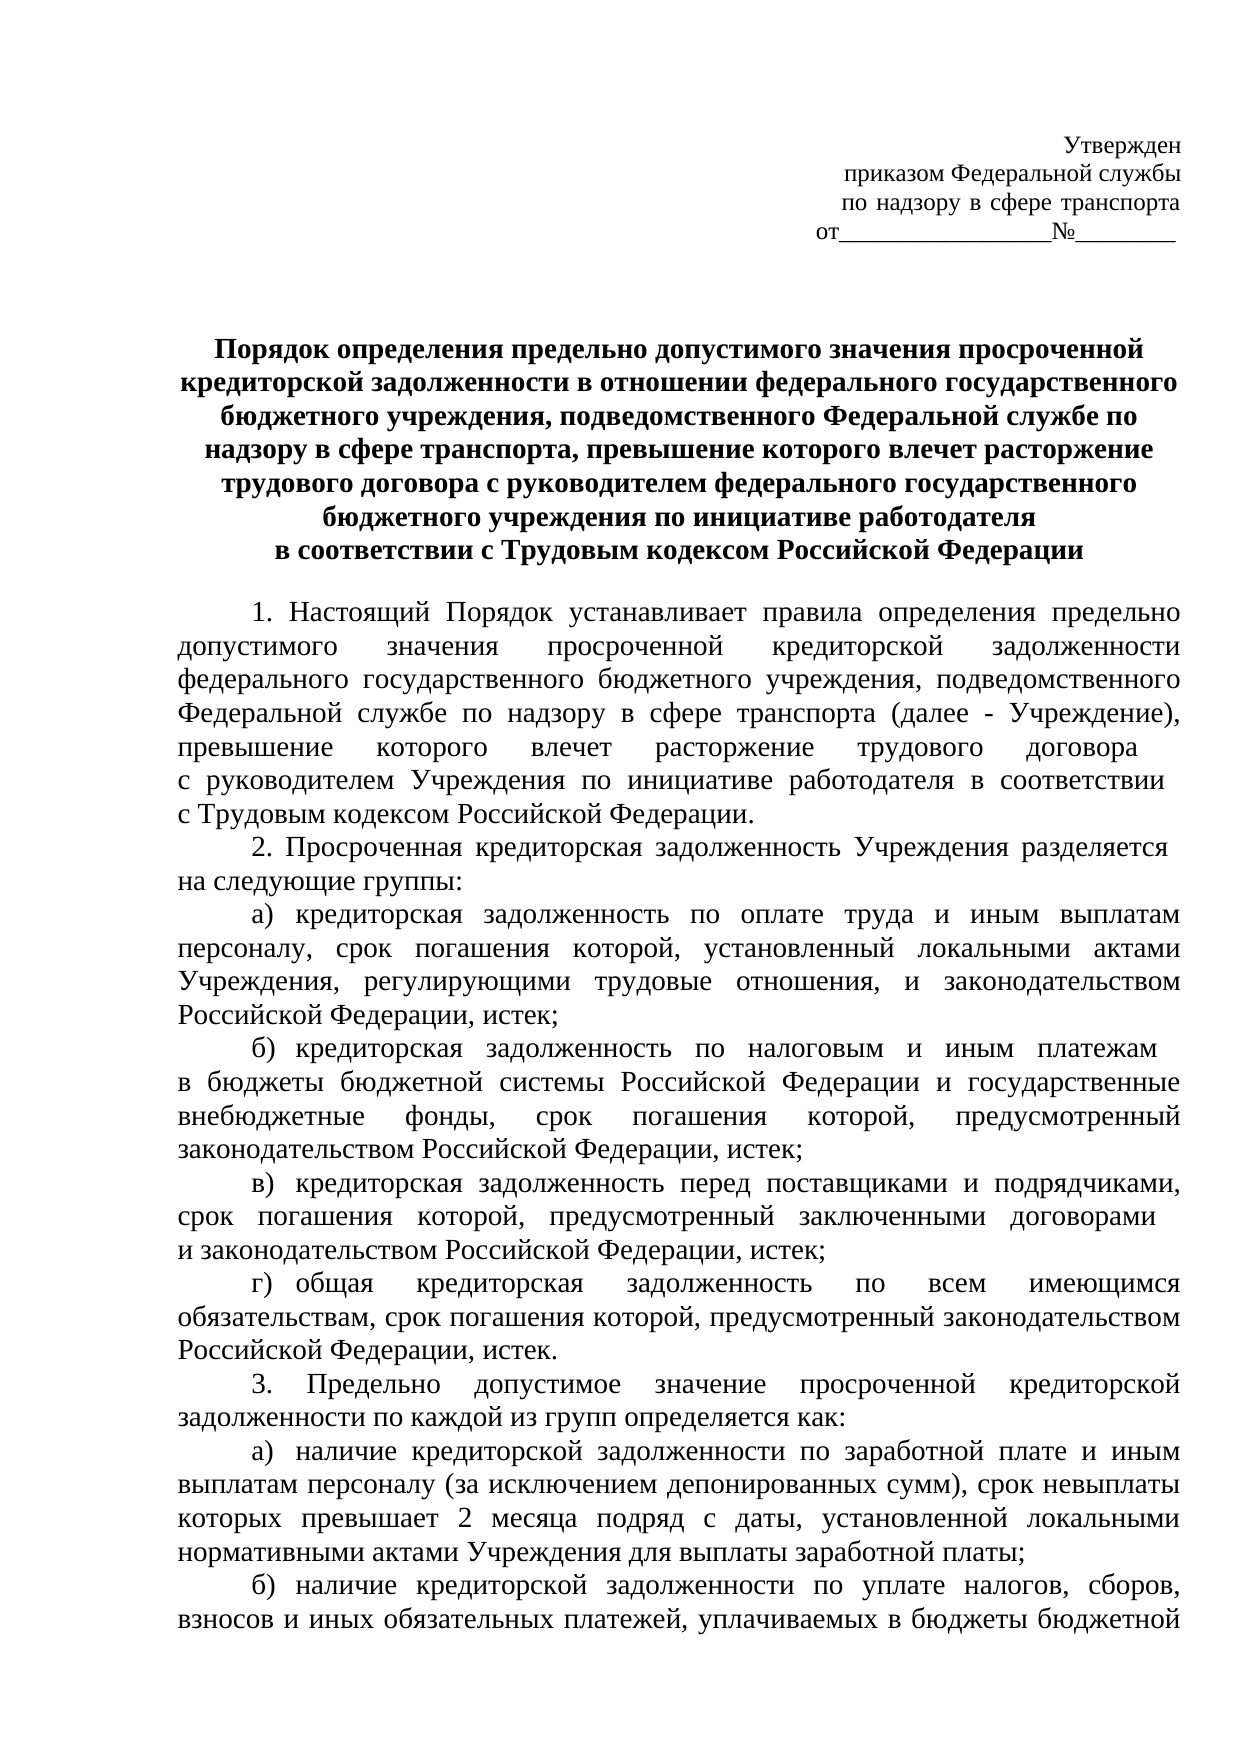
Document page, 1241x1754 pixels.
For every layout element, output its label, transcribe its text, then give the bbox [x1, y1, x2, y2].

text Порядок определения предельно допустимого значения просроченной кредиторской задолженности в отношении федерального государственного бюджетного учреждения, подведомственного Федеральной службе по надзору в сфере транспорта, превышение которого влечет расторжение трудового договора с руководителем федерального государственного бюджетного учреждения по инициативе работодателя [177, 331, 1181, 532]
text 1. Настоящий Порядок устанавливает правила определения предельно допустимого значения просроченной кредиторской задолженности федерального государственного бюджетного учреждения, подведомственного Федеральной службе по надзору в сфере транспорта (далее - Учреждение), превышение которого влечет расторжение трудового договора с руководителем Учреждения по инициативе работодателя в соответствии с Трудовым кодексом Российской Федерации. [177, 594, 1181, 829]
text приказом Федеральной службы [768, 158, 1181, 187]
text в соответствии с Трудовым кодексом Российской Федерации [177, 532, 1181, 566]
list кредиторская задолженность перед поставщиками и подрядчиками, срок погашения которой, предусмотренный заключенными договорами и законодательством Российской Федерации, истек; [177, 1165, 1181, 1265]
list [177, 1567, 1181, 1634]
text по надзору в сфере транспорта от_________________№________ [753, 187, 1181, 245]
text Утвержден [768, 130, 1181, 158]
list общая кредиторская задолженность по всем имеющимся обязательствам, срок погашения которой, предусмотренный законодательством Российской Федерации, истек. [177, 1265, 1181, 1366]
text 3. Предельно допустимое значение просроченной кредиторской задолженности по каждой из групп определяется как: [177, 1366, 1181, 1433]
text 2. Просроченная кредиторская задолженность Учреждения разделяется на следующие группы: [177, 829, 1181, 896]
list наличие кредиторской задолженности по заработной плате и иным выплатам персоналу (за исключением депонированных сумм), срок невыплаты которых превышает 2 месяца подряд с даты, установленной локальными нормативными актами Учреждения для выплаты заработной платы; [177, 1433, 1181, 1567]
list кредиторская задолженность по налоговым и иным платежам в бюджеты бюджетной системы Российской Федерации и государственные внебюджетные фонды, срок погашения которой, предусмотренный законодательством Российской Федерации, истек; [177, 1031, 1181, 1165]
list кредиторская задолженность по оплате труда и иным выплатам персоналу, срок погашения которой, установленный локальными актами Учреждения, регулирующими трудовые отношения, и законодательством Российской Федерации, истек; [177, 896, 1181, 1031]
